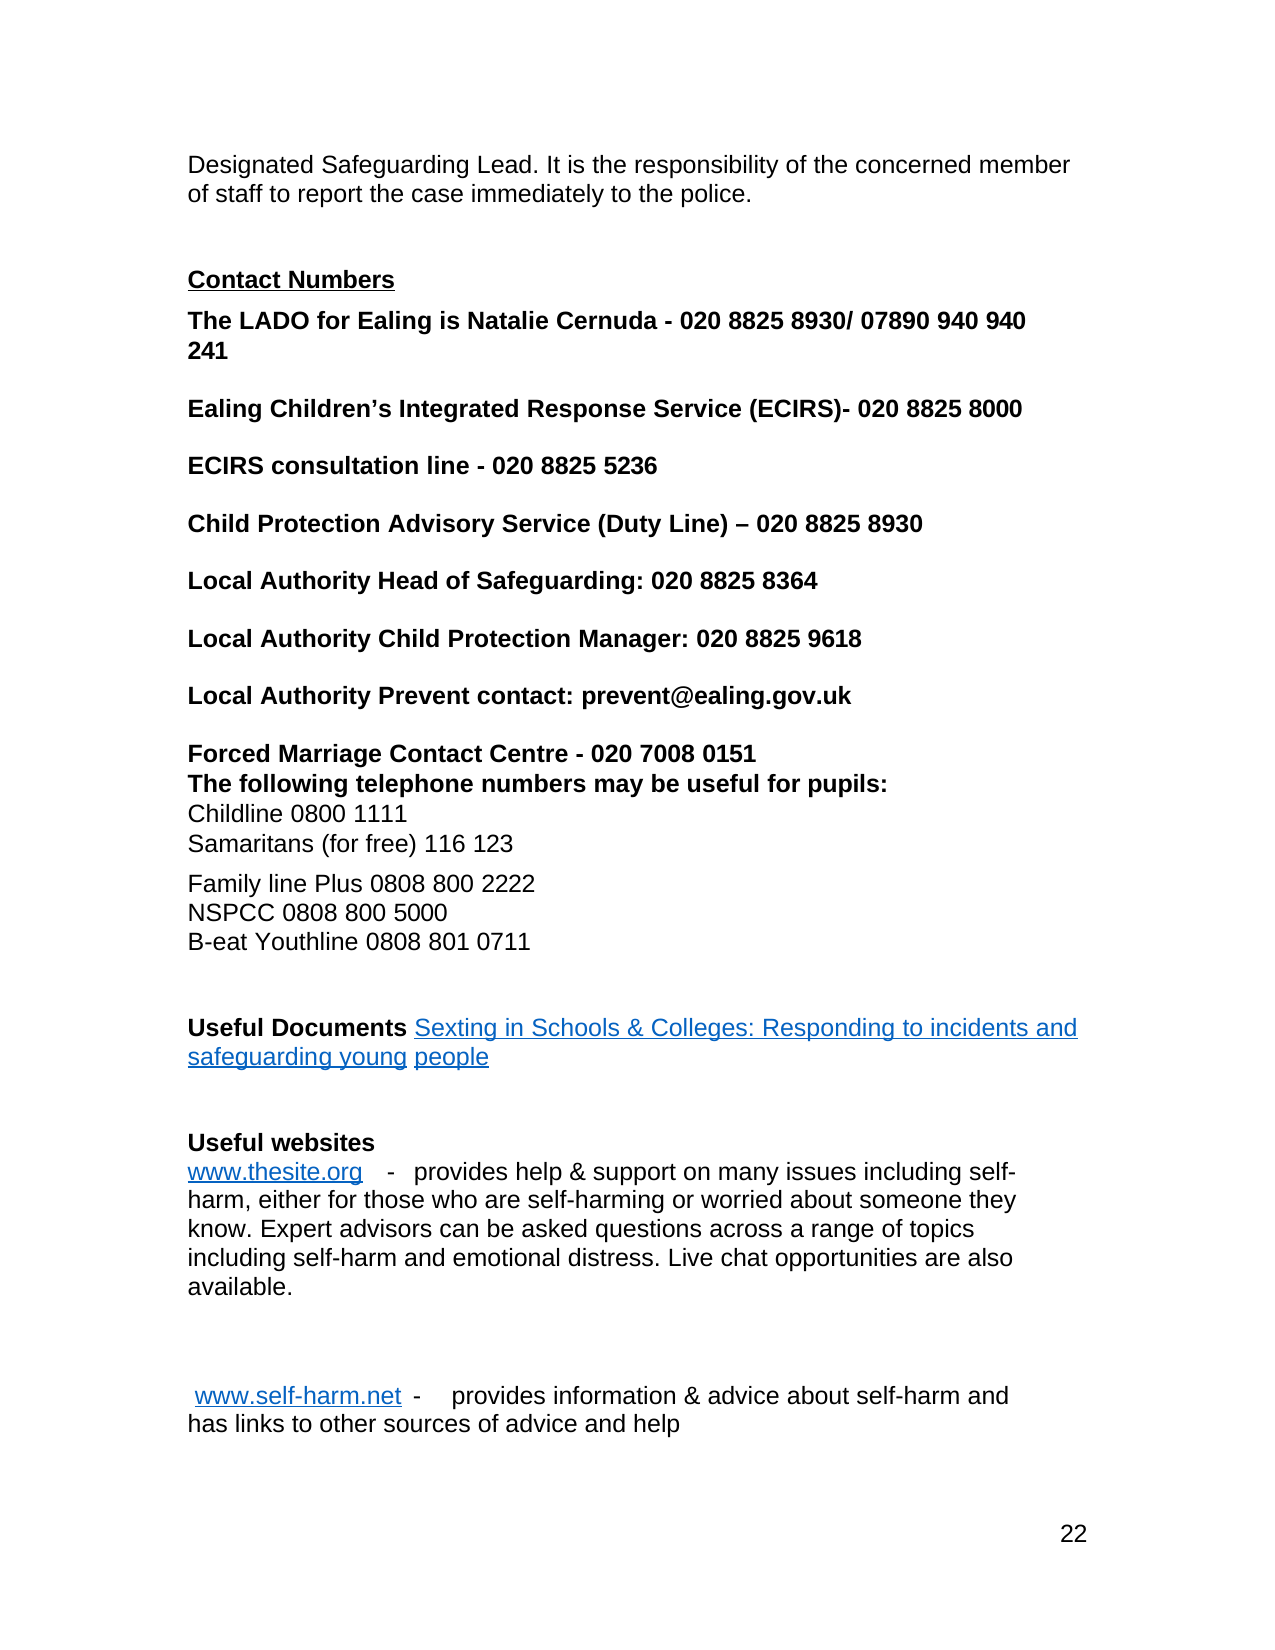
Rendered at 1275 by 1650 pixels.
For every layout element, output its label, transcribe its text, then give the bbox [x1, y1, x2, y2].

text Contact Numbers [187, 265, 1187, 294]
text Forced Marriage Contact Centre - 020 7008 0151 [187, 739, 1187, 768]
text ECIRS consultation line - 020 8825 5236 [187, 451, 1187, 480]
text Local Authority Prevent contact: prevent@ealing.gov.uk [187, 681, 1187, 710]
text Designated Safeguarding Lead. It is the responsibility of the concerned member of staff to report the case immediately to the police. [187, 150, 1082, 207]
text Local Authority Child Protection Manager: 020 8825 9618 [187, 624, 1187, 652]
text The LADO for Ealing is Natalie Cernuda - 020 8825 8930/ 07890 940 940 [187, 306, 1187, 335]
text Samaritans (for free) 116 123 [187, 829, 1187, 858]
subtitle Useful websites [187, 1128, 1187, 1157]
text Ealing Children’s Integrated Response Service (ECIRS)- 020 8825 8000 [187, 394, 1187, 422]
text Child Protection Advisory Service (Duty Line) – 020 8825 8930 Local Authority Head of Safeguarding: 020 8825 8364 [187, 509, 982, 595]
text www.self-harm.net - provides information & advice about self-harm and has links to other sources of advice and help [187, 1381, 1056, 1438]
text Useful Documents Sexting in Schools & Colleges: Responding to incidents and safeguarding young people [187, 1013, 1089, 1070]
text B-eat Youthline 0808 801 0711 [187, 926, 1187, 955]
text 241 [187, 336, 1187, 365]
text NSPCC 0808 800 5000 [187, 898, 1187, 926]
text The following telephone numbers may be useful for pupils: [187, 769, 1187, 798]
text www.thesite.org - provides help & support on many issues including self- harm, either for those who are self-harming or worried about someone they know. Expert advisors can be asked questions across a range of topics including self-harm and emotional distress. Live chat opportunities are also available. [187, 1157, 1079, 1300]
text Childline 0800 1111 [187, 799, 1187, 828]
text Family line Plus 0808 800 2222 [187, 869, 1187, 898]
